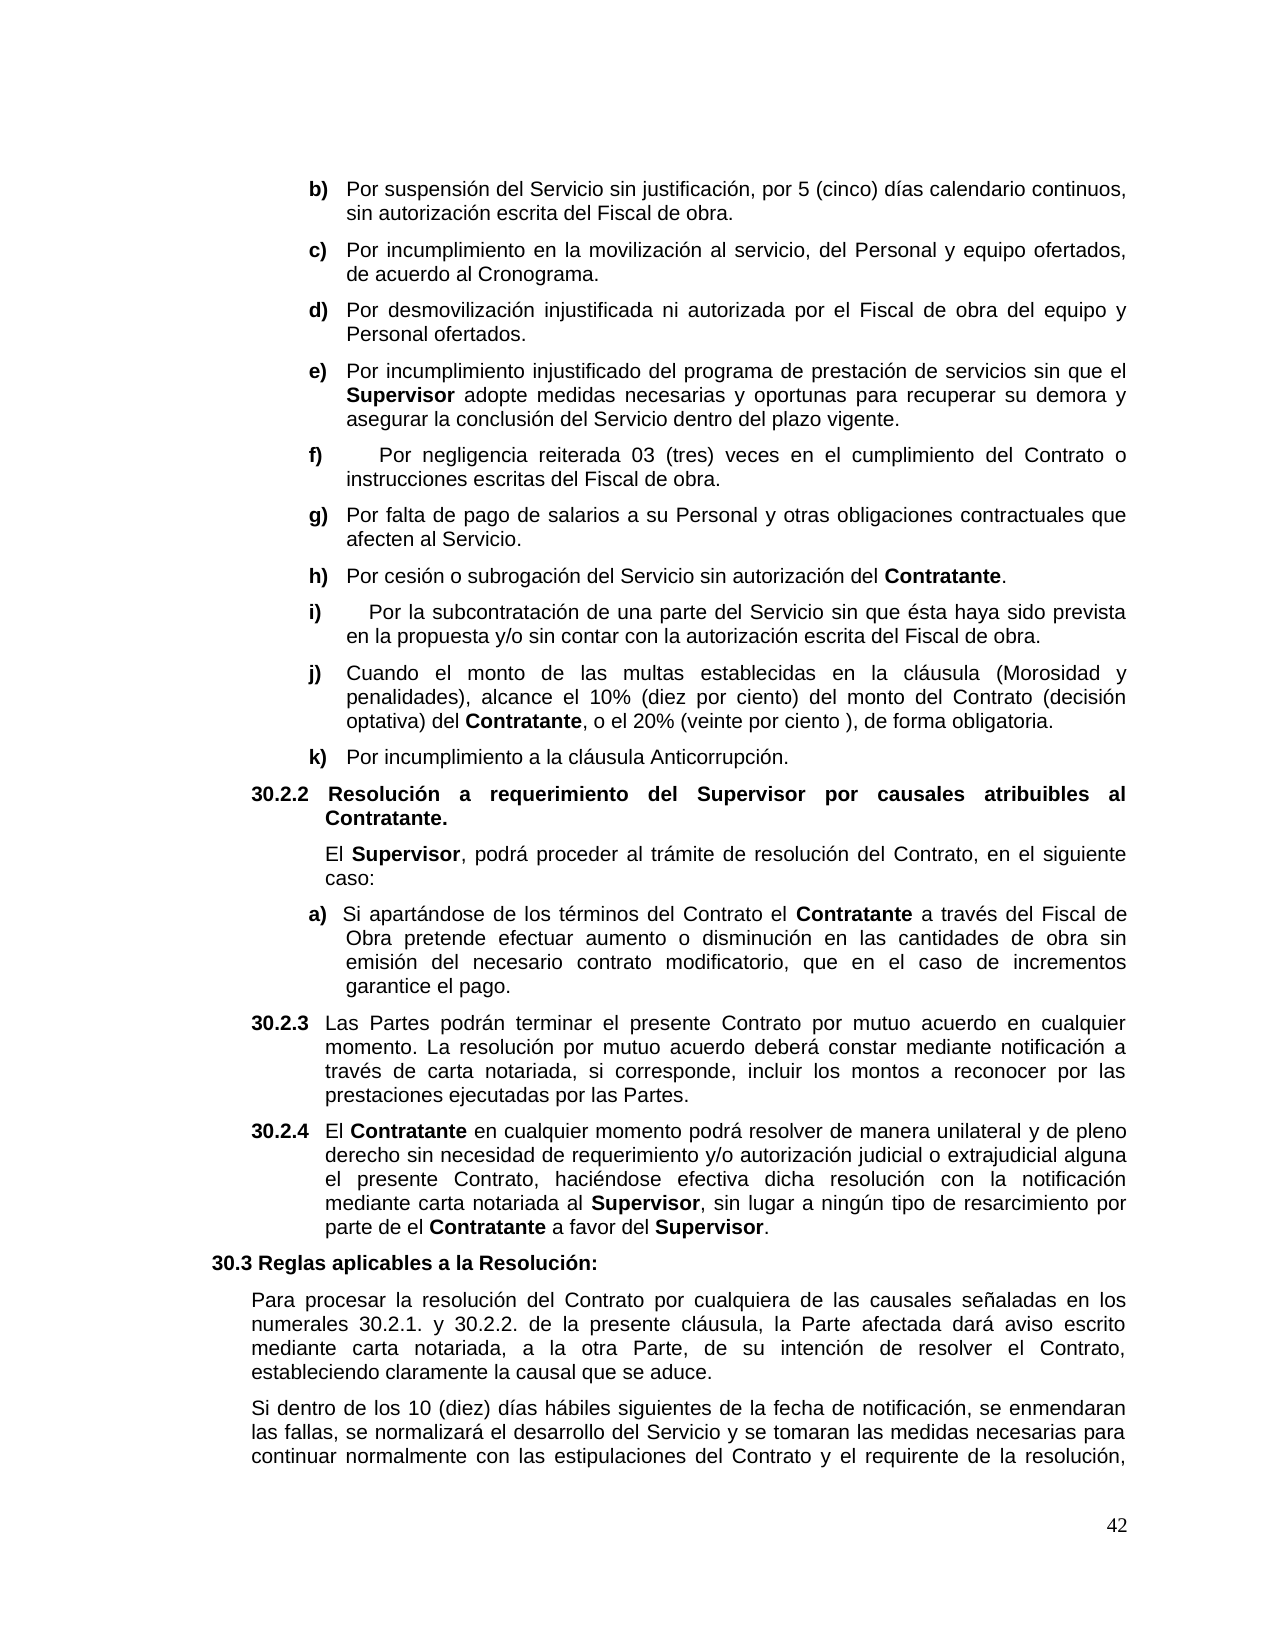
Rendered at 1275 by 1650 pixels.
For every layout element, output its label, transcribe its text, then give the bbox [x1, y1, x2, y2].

text 30.2.2 Resolución a requerimiento del Supervisor por causales atribuibles al Contratante. [251, 781, 1127, 829]
list El Contratante en cualquier momento podrá resolver de manera unilateral y de pleno derecho sin necesidad de requerimiento y/o autorización judicial o extrajudicial alguna el presente Contrato, haciéndose efectiva dicha resolución con la notificación mediante carta notariada al Supervisor, sin lugar a ningún tipo de resarcimiento por parte de el Contratante a favor del Supervisor. [251, 1119, 1127, 1239]
list Por falta de pago de salarios a su Personal y otras obligaciones contractuales que afecten al Servicio. [308, 503, 1127, 551]
list Por cesión o subrogación del Servicio sin autorización del Contratante. [308, 564, 1127, 588]
list Si apartándose de los términos del Contrato el Contratante a través del Fiscal de Obra pretende efectuar aumento o disminución en las cantidades de obra sin emisión del necesario contrato modificatorio, que en el caso de incrementos garantice el pago. [308, 902, 1127, 998]
list Por incumplimiento injustificado del programa de prestación de servicios sin que el Supervisor adopte medidas necesarias y oportunas para recuperar su demora y asegurar la conclusión del Servicio dentro del plazo vigente. [308, 358, 1127, 430]
list Por suspensión del Servicio sin justificación, por 5 (cinco) días calendario continuos, sin autorización escrita del Fiscal de obra. [308, 177, 1127, 225]
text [251, 1396, 1127, 1468]
list Por negligencia reiterada 03 (tres) veces en el cumplimiento del Contrato o instrucciones escritas del Fiscal de obra. [308, 443, 1127, 491]
list Por la subcontratación de una parte del Servicio sin que ésta haya sido prevista en la propuesta y/o sin contar con la autorización escrita del Fiscal de obra. [308, 600, 1127, 648]
text El Supervisor, podrá proceder al trámite de resolución del Contrato, en el siguiente caso: [325, 842, 1127, 890]
list Por desmovilización injustificada ni autorizada por el Fiscal de obra del equipo y Personal ofertados. [308, 298, 1127, 346]
list Las Partes podrán terminar el presente Contrato por mutuo acuerdo en cualquier momento. La resolución por mutuo acuerdo deberá constar mediante notificación a través de carta notariada, si corresponde, incluir los montos a reconocer por las prestaciones ejecutadas por las Partes. [251, 1011, 1127, 1106]
list Cuando el monto de las multas establecidas en la cláusula (Morosidad y penalidades), alcance el 10% (diez por ciento) del monto del Contrato (decisión optativa) del Contratante, o el 20% (veinte por ciento ), de forma obligatoria. [308, 661, 1127, 732]
list Por incumplimiento a la cláusula Anticorrupción. [308, 745, 1127, 769]
text 30.3 Reglas aplicables a la Resolución: [212, 1251, 1127, 1275]
list Por incumplimiento en la movilización al servicio, del Personal y equipo ofertados, de acuerdo al Cronograma. [308, 238, 1127, 286]
text Para procesar la resolución del Contrato por cualquiera de las causales señaladas en los numerales 30.2.1. y 30.2.2. de la presente cláusula, la Parte afectada dará aviso escrito mediante carta notariada, a la otra Parte, de su intención de resolver el Contrato, estableciendo claramente la causal que se aduce. [251, 1288, 1127, 1383]
